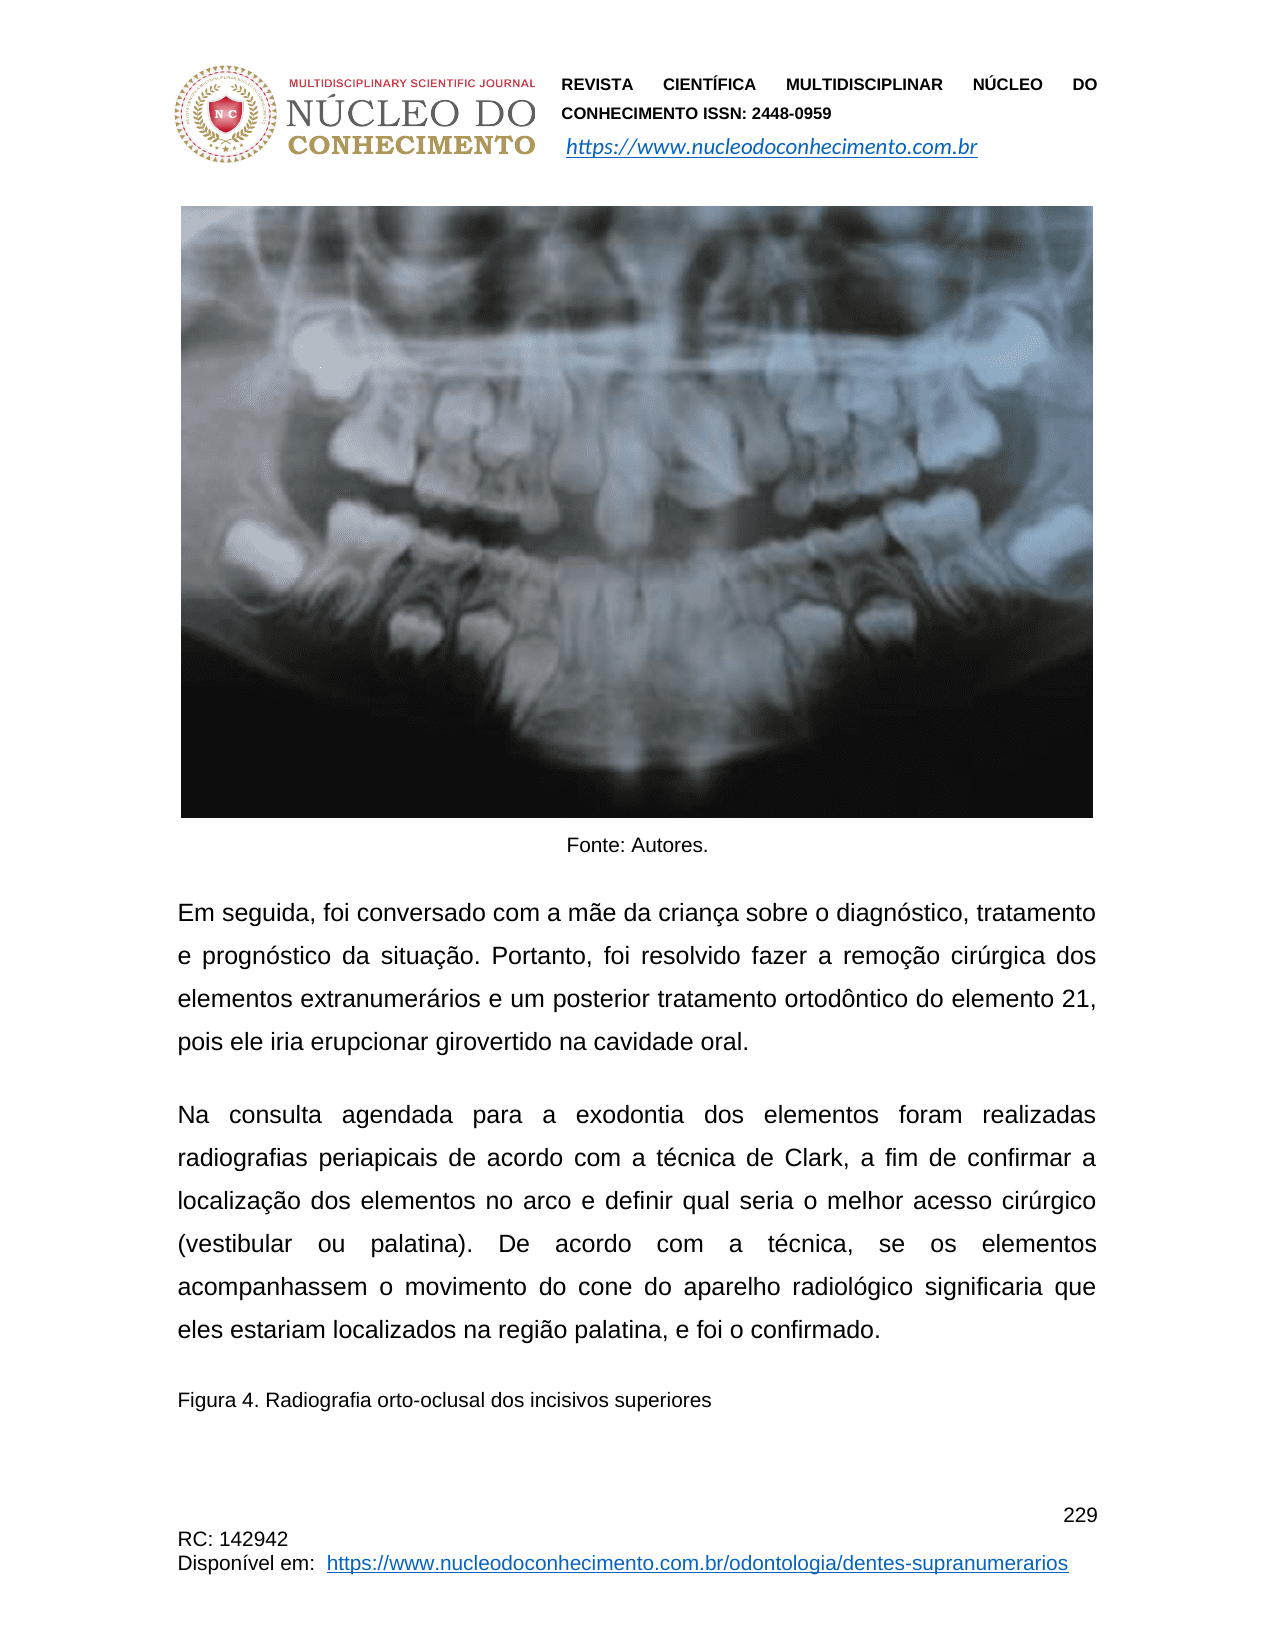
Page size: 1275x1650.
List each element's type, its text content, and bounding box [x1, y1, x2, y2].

text Na consulta agendada para a exodontia dos elementos foram realizadas radiografias periapicais de acordo com a técnica de Clark, a fim de confirmar a localização dos elementos no arco e definir qual seria o melhor acesso cirúrgico (vestibular ou palatina). De acordo com a técnica, se os elementos acompanhassem o movimento do cone do aparelho radiológico significaria que eles estariam localizados na região palatina, e foi o confirmado. [177, 1099, 1098, 1344]
text Fonte: Autores. [177, 821, 1098, 857]
text Figura 4. Radiografia orto-oclusal dos incisivos superiores [177, 1387, 1098, 1411]
picture [172, 63, 535, 165]
text Em seguida, foi conversado com a mãe da criança sobre o diagnóstico, tratamento e prognóstico da situação. Portanto, foi resolvido fazer a remoção cirúrgica dos elementos extranumerários e um posterior tratamento ortodôntico do elemento 21, pois ele iria erupcionar girovertido na cavidade oral. [177, 898, 1098, 1056]
picture [177, 202, 1098, 821]
